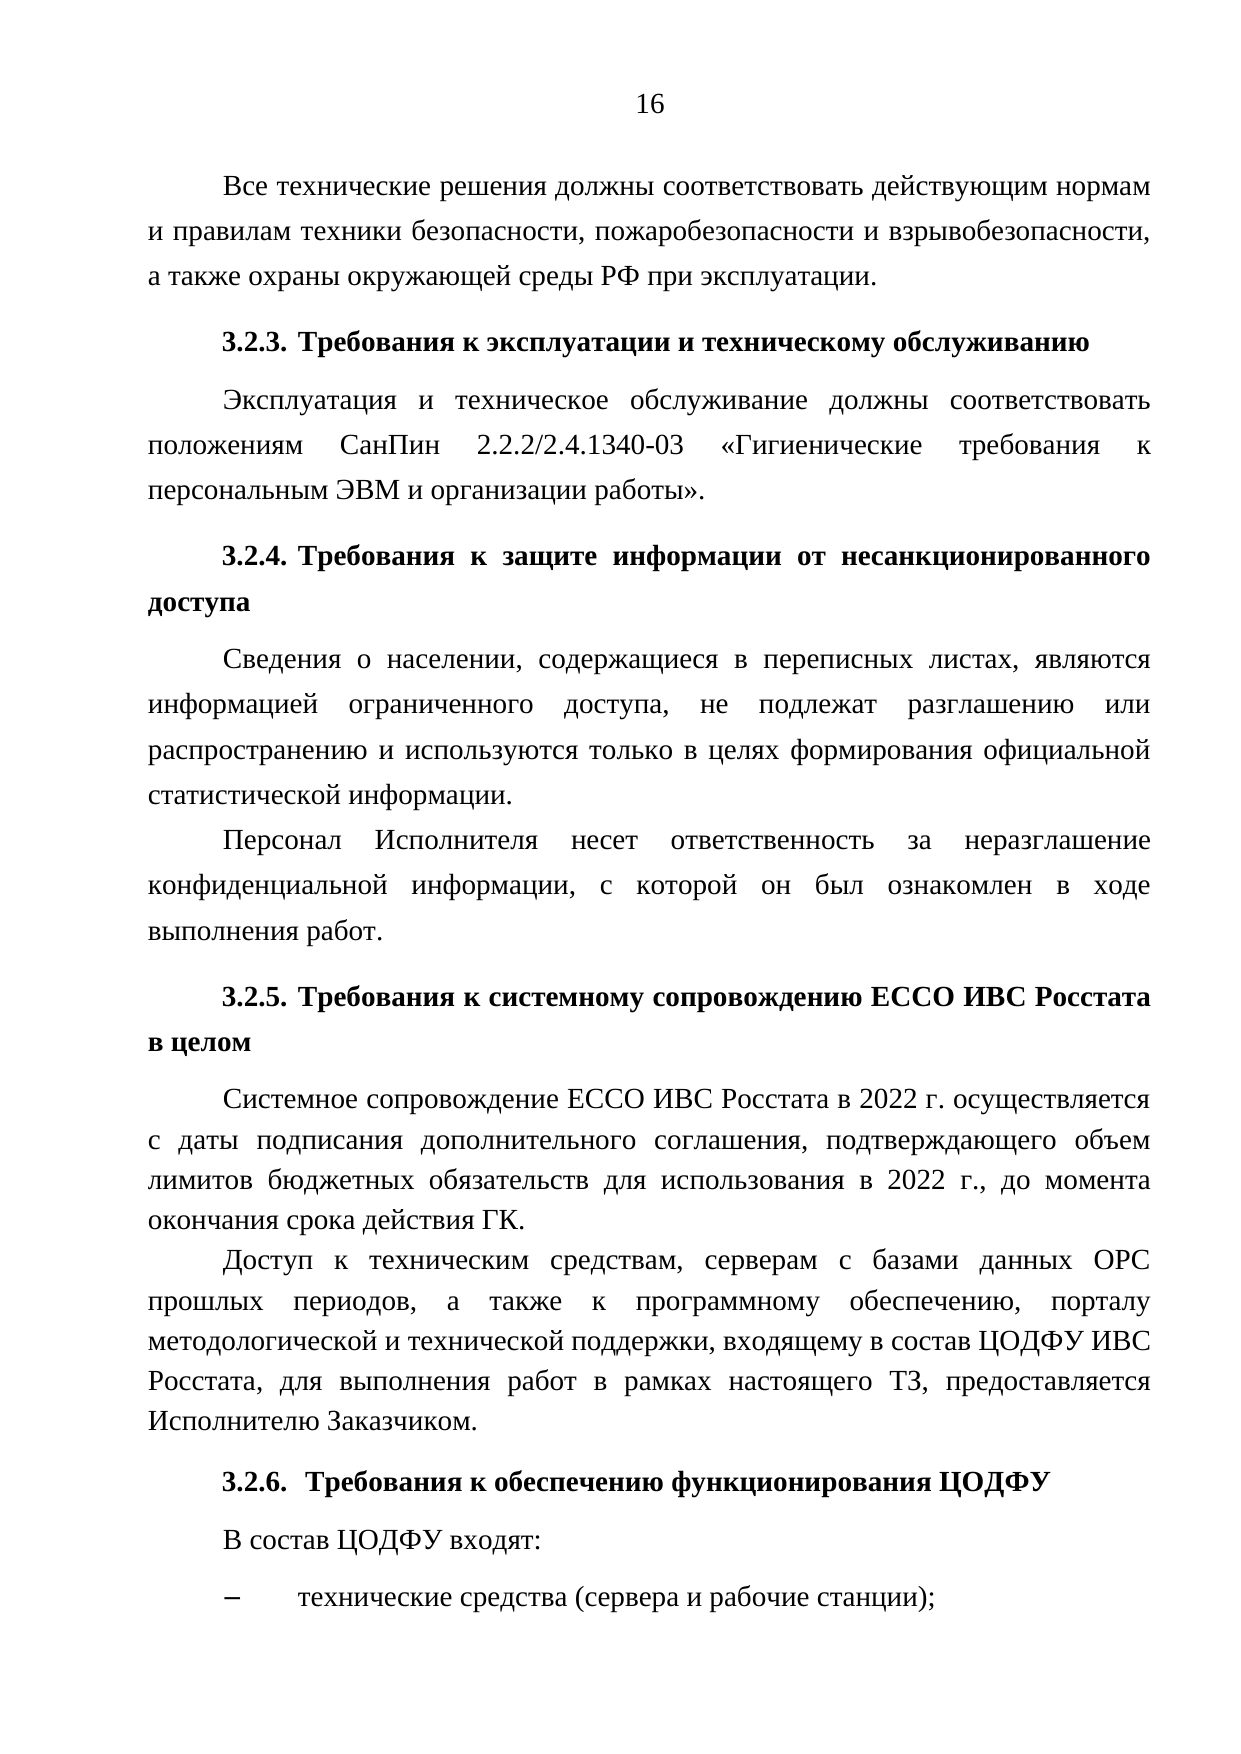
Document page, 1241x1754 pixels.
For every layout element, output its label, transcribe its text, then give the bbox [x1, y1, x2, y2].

subtitle Требования к обеспечению функционирования ЦОДФУ [148, 1464, 1152, 1498]
subtitle Требования к эксплуатации и техническому обслуживанию [148, 324, 1152, 358]
text В состав ЦОДФУ входят: [148, 1522, 1152, 1556]
text Все технические решения должны соответствовать действующим нормам и правилам техники безопасности, пожаробезопасности и взрывобезопасности, а также охраны окружающей среды РФ при эксплуатации. [148, 168, 1152, 292]
list технические средства (сервера и рабочие станции); [148, 1569, 1152, 1620]
text Персонал Исполнителя несет ответственность за неразглашение конфиденциальной информации, с которой он был ознакомлен в ходе выполнения работ. [148, 822, 1152, 946]
subtitle Требования к системному сопровождению ЕССО ИВС Росстата в целом [148, 979, 1152, 1057]
text Эксплуатация и техническое обслуживание должны соответствовать положениям СанПин 2.2.2/2.4.1340-03 «Гигиенические требования к персональным ЭВМ и организации работы». [148, 382, 1152, 506]
subtitle Требования к защите информации от несанкционированного доступа [148, 538, 1152, 617]
text Доступ к техническим средствам, серверам с базами данных ОРС прошлых периодов, а также к программному обеспечению, порталу методологической и технической поддержки, входящему в состав ЦОДФУ ИВС Росстата, для выполнения работ в рамках настоящего ТЗ, предоставляется Исполнителю Заказчиком. [148, 1242, 1152, 1437]
text Системное сопровождение ЕССО ИВС Росстата в 2022 г. осуществляется с даты подписания дополнительного соглашения, подтверждающего объем лимитов бюджетных обязательств для использования в 2022 г., до момента окончания срока действия ГК. [148, 1082, 1152, 1236]
text Сведения о населении, содержащиеся в переписных листах, являются информацией ограниченного доступа, не подлежат разглашению или распространению и используются только в целях формирования официальной статистической информации. [148, 641, 1152, 811]
